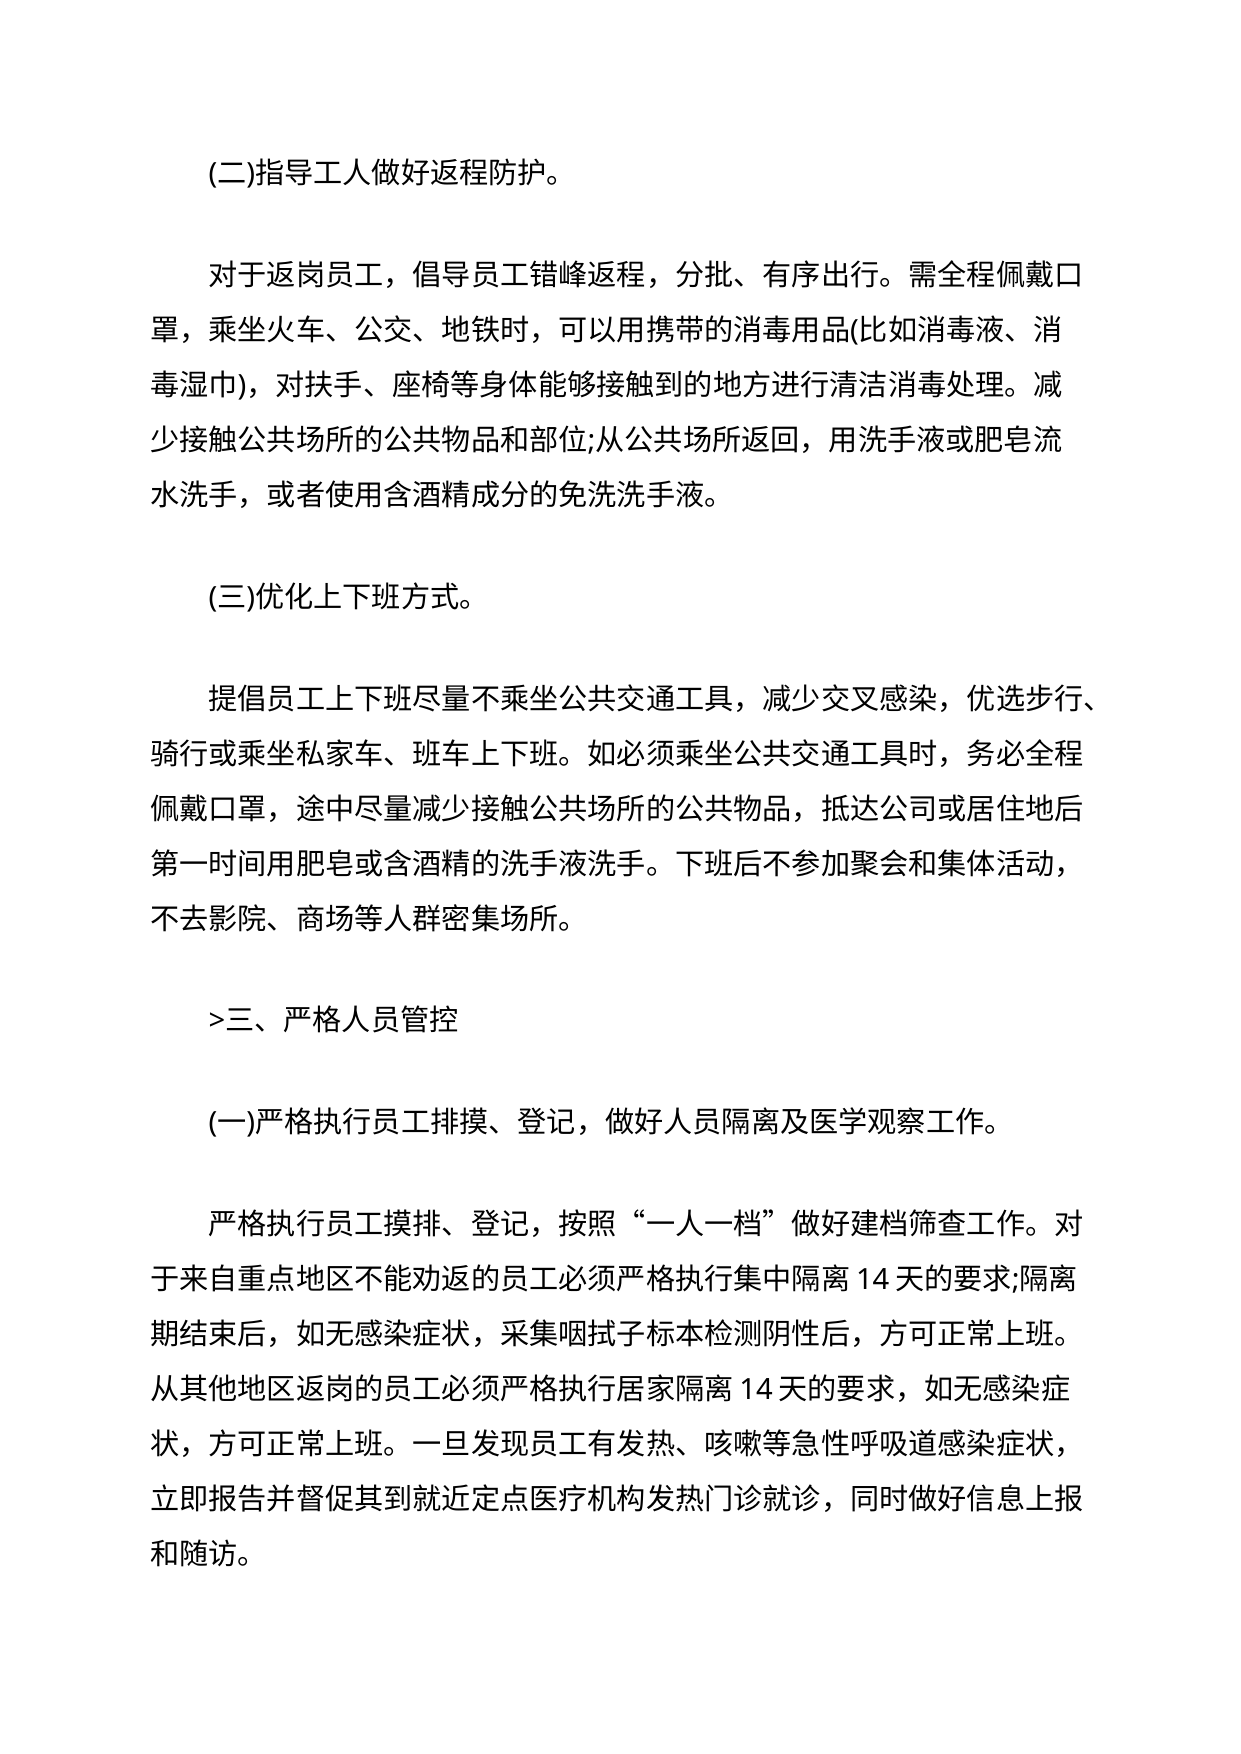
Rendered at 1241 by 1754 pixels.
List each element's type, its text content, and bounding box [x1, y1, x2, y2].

text 严格执行员工摸排、登记，按照“一人一档”做好建档筛查工作。对于来自重点地区不能劝返的员工必须严格执行集中隔离14天的要求;隔离期结束后，如无感染症状，采集咽拭子标本检测阴性后，方可正常上班。从其他地区返岗的员工必须严格执行居家隔离14天的要求，如无感染症状，方可正常上班。一旦发现员工有发热、咳嗽等急性呼吸道感染症状，立即报告并督促其到就近定点医疗机构发热门诊就诊，同时做好信息上报和随访。 [150, 1201, 1090, 1573]
text 提倡员工上下班尽量不乘坐公共交通工具，减少交叉感染，优选步行、骑行或乘坐私家车、班车上下班。如必须乘坐公共交通工具时，务必全程佩戴口罩，途中尽量减少接触公共场所的公共物品，抵达公司或居住地后第一时间用肥皂或含酒精的洗手液洗手。下班后不参加聚会和集体活动，不去影院、商场等人群密集场所。 [150, 676, 1090, 937]
text 对于返岗员工，倡导员工错峰返程，分批、有序出行。需全程佩戴口罩，乘坐火车、公交、地铁时，可以用携带的消毒用品(比如消毒液、消毒湿巾)，对扶手、座椅等身体能够接触到的地方进行清洁消毒处理。减少接触公共场所的公共物品和部位;从公共场所返回，用洗手液或肥皂流水洗手，或者使用含酒精成分的免洗洗手液。 [150, 252, 1090, 514]
text (二)指导工人做好返程防护。 [150, 150, 1090, 192]
text (一)严格执行员工排摸、登记，做好人员隔离及医学观察工作。 [150, 1099, 1090, 1141]
text (三)优化上下班方式。 [150, 574, 1090, 616]
text >三、严格人员管控 [150, 997, 1090, 1039]
